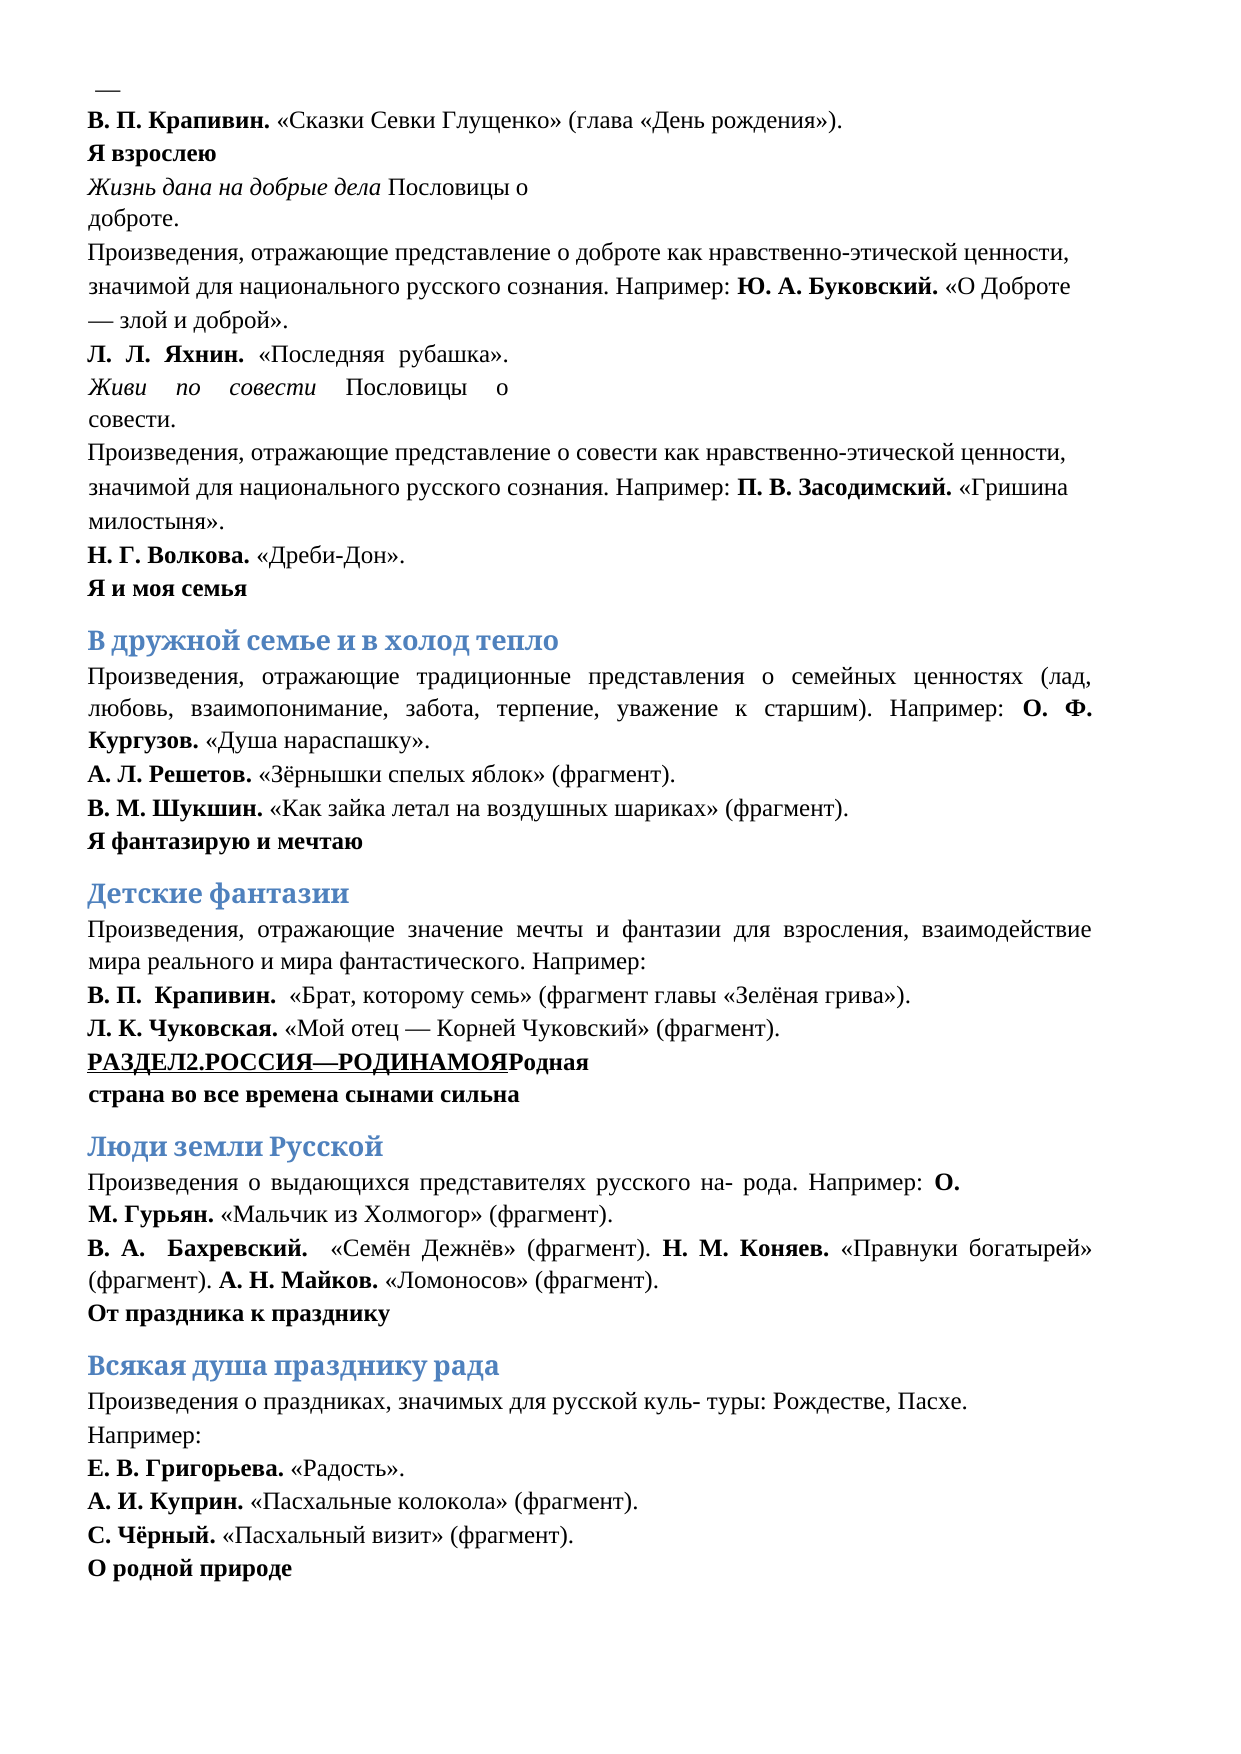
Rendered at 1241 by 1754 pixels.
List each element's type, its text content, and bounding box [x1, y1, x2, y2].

text От праздника к празднику [87, 1298, 1093, 1327]
text Я взрослею [87, 138, 1093, 167]
subtitle Детские фантазии [87, 879, 1093, 910]
text Е. В. Григорьева. «Радость». [87, 1453, 1093, 1482]
text Произведения, отражающие представление о доброте как нравственно-этической ценности, значимой для национального русского сознания. Например: Ю. А. Буковский. «О Доброте — злой и доброй». [87, 237, 1093, 334]
text А. И. Куприн. «Пасхальные колокола» (фрагмент). [87, 1486, 1092, 1515]
text В. А. Бахревский. «Семён Дежнёв» (фрагмент). Н. М. Коняев. «Правнуки богатырей» (фрагмент). А. Н. Майков. «Ломоносов» (фрагмент). [87, 1233, 1092, 1293]
text В. М. Шукшин. «Как зайка летал на воздушных шариках» (фрагмент). [87, 793, 1092, 821]
text Произведения, отражающие значение мечты и фантазии для взросления, взаимодействие мира реального и мира фантастического. Например: [87, 914, 1092, 975]
text Жизнь дана на добрые дела Пословицы о доброте. [87, 172, 540, 232]
text В. П. Крапивин. «Брат, которому семь» (фрагмент главы «Зелёная грива»). [87, 980, 1092, 1008]
text Л. К. Чуковская. «Мой отец — Корней Чуковский» (фрагмент). [87, 1013, 1092, 1042]
text Произведения о праздниках, значимых для русской куль- туры: Рождестве, Пасхе. [87, 1386, 1092, 1415]
text Произведения о выдающихся представителях русского на- рода. Например: О. М. Гурьян. «Мальчик из Холмогор» (фрагмент). [87, 1167, 960, 1228]
text РАЗДЕЛ2.РОССИЯ—РОДИНАМОЯРодная страна во все времена сынами сильна [87, 1047, 650, 1108]
text А. Л. Решетов. «Зёрнышки спелых яблок» (фрагмент). [87, 759, 1092, 788]
text Н. Г. Волкова. «Дреби-Дон». [87, 540, 1093, 569]
text Произведения, отражающие традиционные представления о семейных ценностях (лад, любовь, взаимопонимание, забота, терпение, уважение к старшим). Например: О. Ф. Кургузов. «Душа нараспашку». [87, 661, 1092, 754]
text Л. Л. Яхнин. «Последняя рубашка». Живи по совести Пословицы о совести. [87, 339, 509, 433]
text Например: [87, 1420, 1092, 1448]
subtitle В дружной семье и в холод тепло [87, 626, 1093, 658]
text В. П. Крапивин. «Сказки Севки Глущенко» (глава «День рождения»). [87, 105, 1092, 133]
text Я и моя семья [87, 573, 1093, 602]
text С. Чёрный. «Пасхальный визит» (фрагмент). [87, 1520, 1092, 1549]
text О родной природе [87, 1553, 1093, 1582]
text Произведения, отражающие представление о совести как нравственно-этической ценности, значимой для национального русского сознания. Например: П. В. Засодимский. «Гришина милостыня». [87, 437, 1093, 534]
subtitle Люди земли Русской [87, 1132, 1093, 1163]
subtitle Всякая душа празднику рада [87, 1351, 1093, 1382]
text Я фантазирую и мечтаю [87, 826, 1093, 855]
